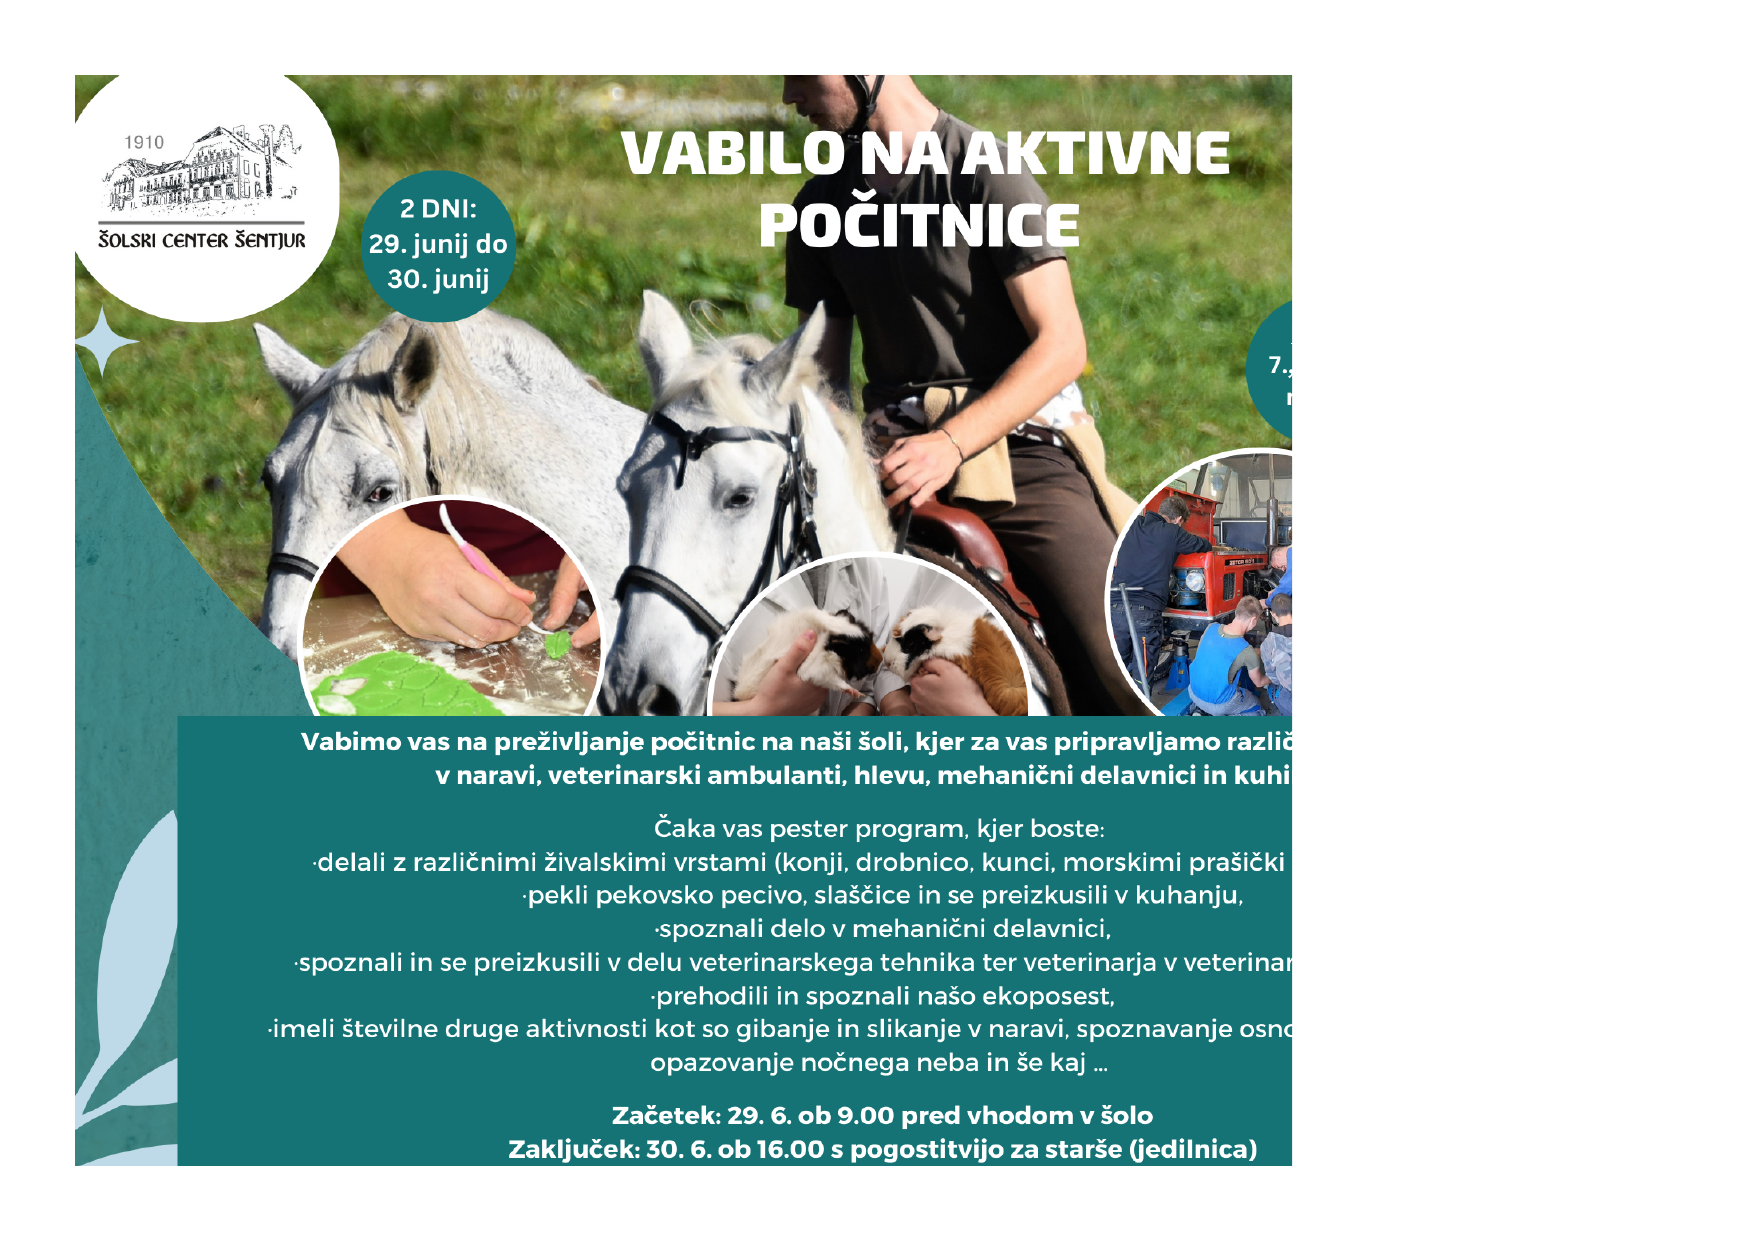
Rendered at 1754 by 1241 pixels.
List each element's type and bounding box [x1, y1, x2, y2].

picture [75, 75, 1293, 1166]
